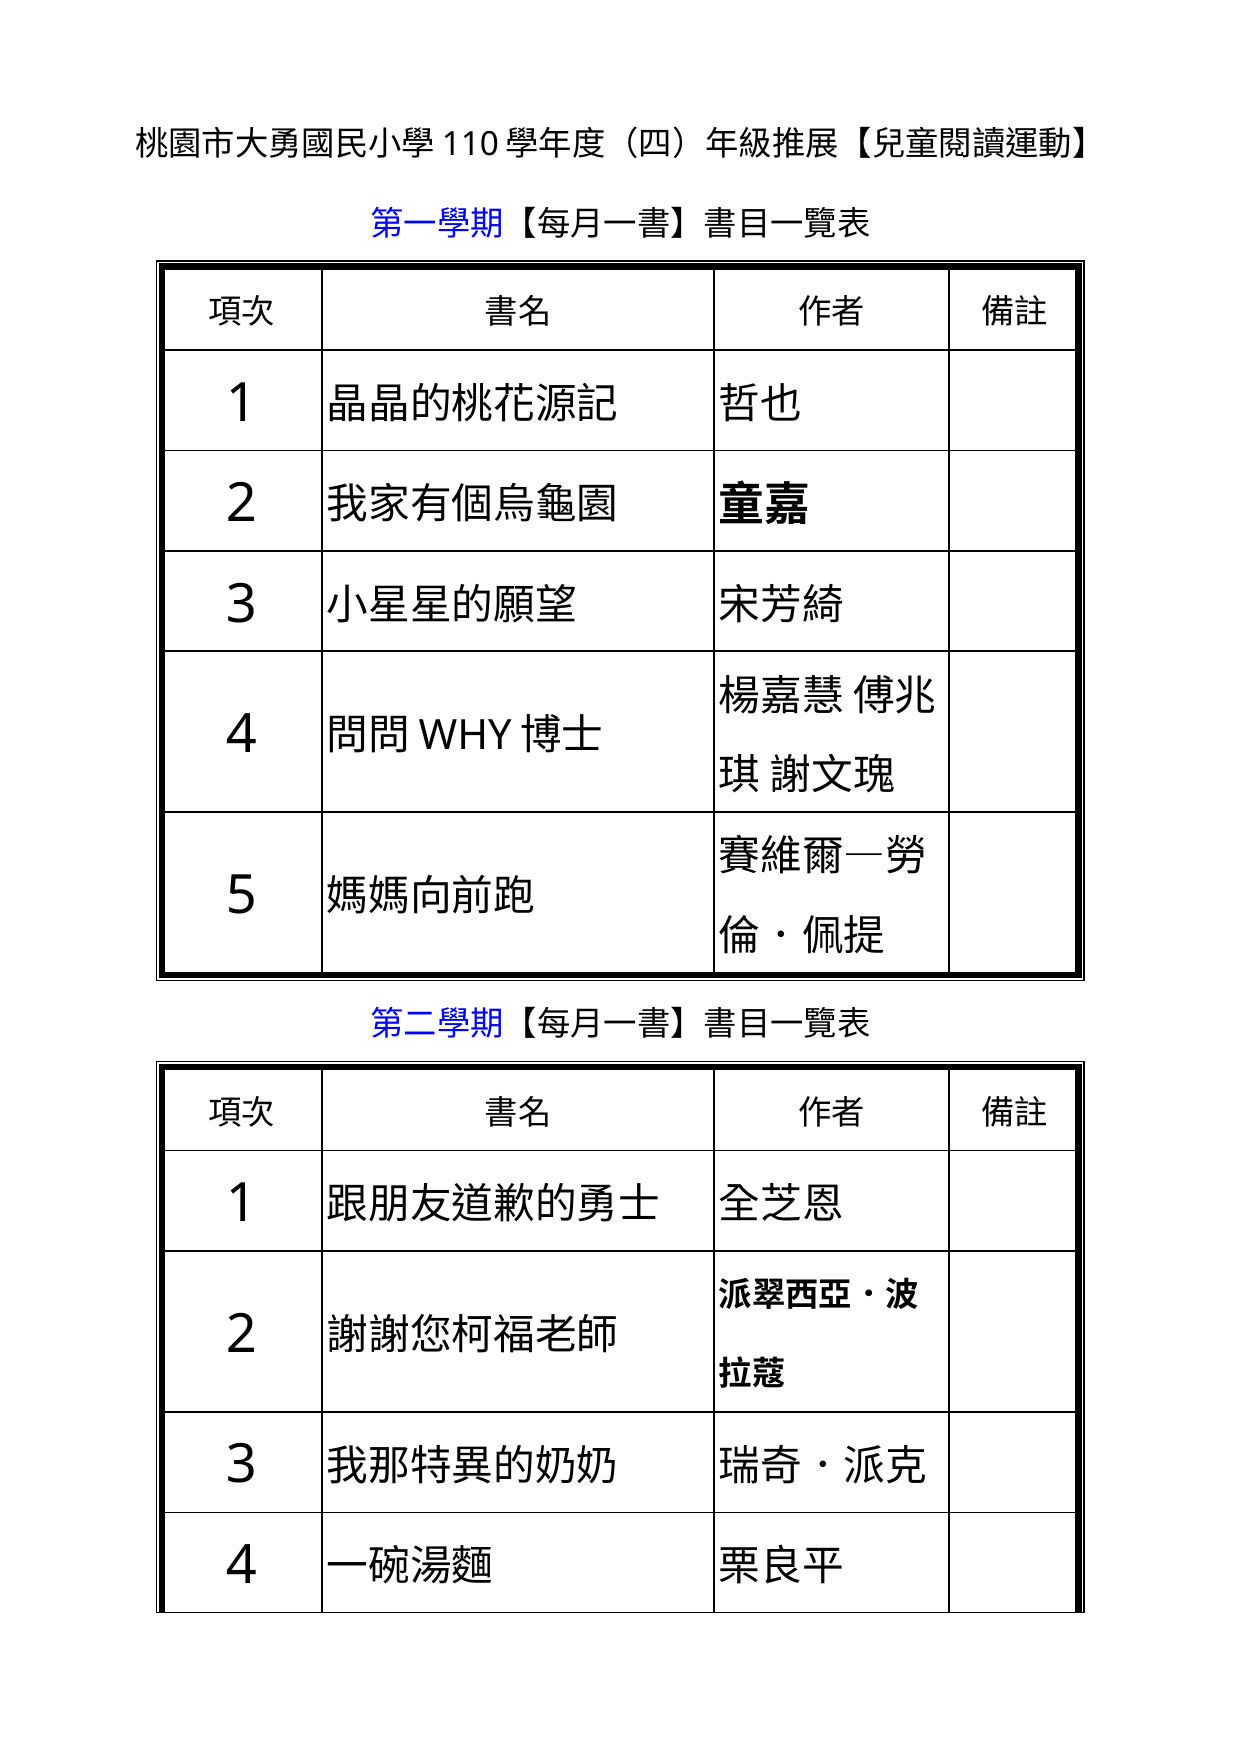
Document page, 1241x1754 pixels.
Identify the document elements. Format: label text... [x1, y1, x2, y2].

table_cell 全芝恩 [715, 1151, 948, 1250]
table_header 備註 [950, 1070, 1075, 1150]
table_header 項次 [165, 1070, 321, 1150]
table_cell [950, 652, 1075, 811]
table_cell [950, 1252, 1075, 1411]
table_cell 跟朋友道歉的勇士 [323, 1151, 713, 1250]
table_cell 一碗湯麵 [323, 1513, 713, 1612]
table_cell 栗良平 [715, 1513, 948, 1612]
table_cell 1 [165, 351, 321, 449]
table_cell [950, 1513, 1075, 1612]
table_cell 晶晶的桃花源記 [323, 351, 713, 449]
table_header 作者 [715, 270, 948, 349]
table_cell 賽維爾—勞倫．佩提 [715, 813, 948, 972]
table_cell 4 [165, 652, 321, 811]
table_header 項次 [165, 270, 321, 349]
table_header 作者 [715, 1070, 948, 1150]
table_cell 3 [165, 1413, 321, 1511]
table_header 書名 [323, 1070, 713, 1150]
text 第一學期【每月一書】書目一覽表 [89, 181, 1152, 260]
table_header 備註 [950, 270, 1075, 349]
text 桃園市大勇國民小學110學年度（四）年級推展【兒童閱讀運動】 [89, 101, 1152, 181]
table_cell 瑞奇．派克 [715, 1413, 948, 1511]
table_cell 5 [165, 813, 321, 972]
table_cell 哲也 [715, 351, 948, 449]
table_cell 謝謝您柯福老師 [323, 1252, 713, 1411]
table_cell 1 [165, 1151, 321, 1250]
table_cell [950, 351, 1075, 449]
table_cell 小星星的願望 [323, 552, 713, 650]
table_cell 3 [165, 552, 321, 650]
table_cell [950, 552, 1075, 650]
table_cell 宋芳綺 [715, 552, 948, 650]
table_cell 問問WHY博士 [323, 652, 713, 811]
table_header 書名 [323, 270, 713, 349]
table_cell 2 [165, 1252, 321, 1411]
table_cell 派翠西亞．波拉蔻 [715, 1252, 948, 1411]
table_cell 媽媽向前跑 [323, 813, 713, 972]
table_cell 我家有個烏龜園 [323, 451, 713, 550]
table_cell [950, 813, 1075, 972]
text 第二學期【每月一書】書目一覽表 [89, 981, 1152, 1061]
table_cell 童嘉 [715, 451, 948, 550]
table_cell [950, 1151, 1075, 1250]
table_cell 楊嘉慧 傅兆琪 謝文瑰 [715, 652, 948, 811]
table_cell [950, 1413, 1075, 1511]
table_cell [950, 451, 1075, 550]
table_cell 2 [165, 451, 321, 550]
table_cell 4 [165, 1513, 321, 1612]
table_cell 我那特異的奶奶 [323, 1413, 713, 1511]
